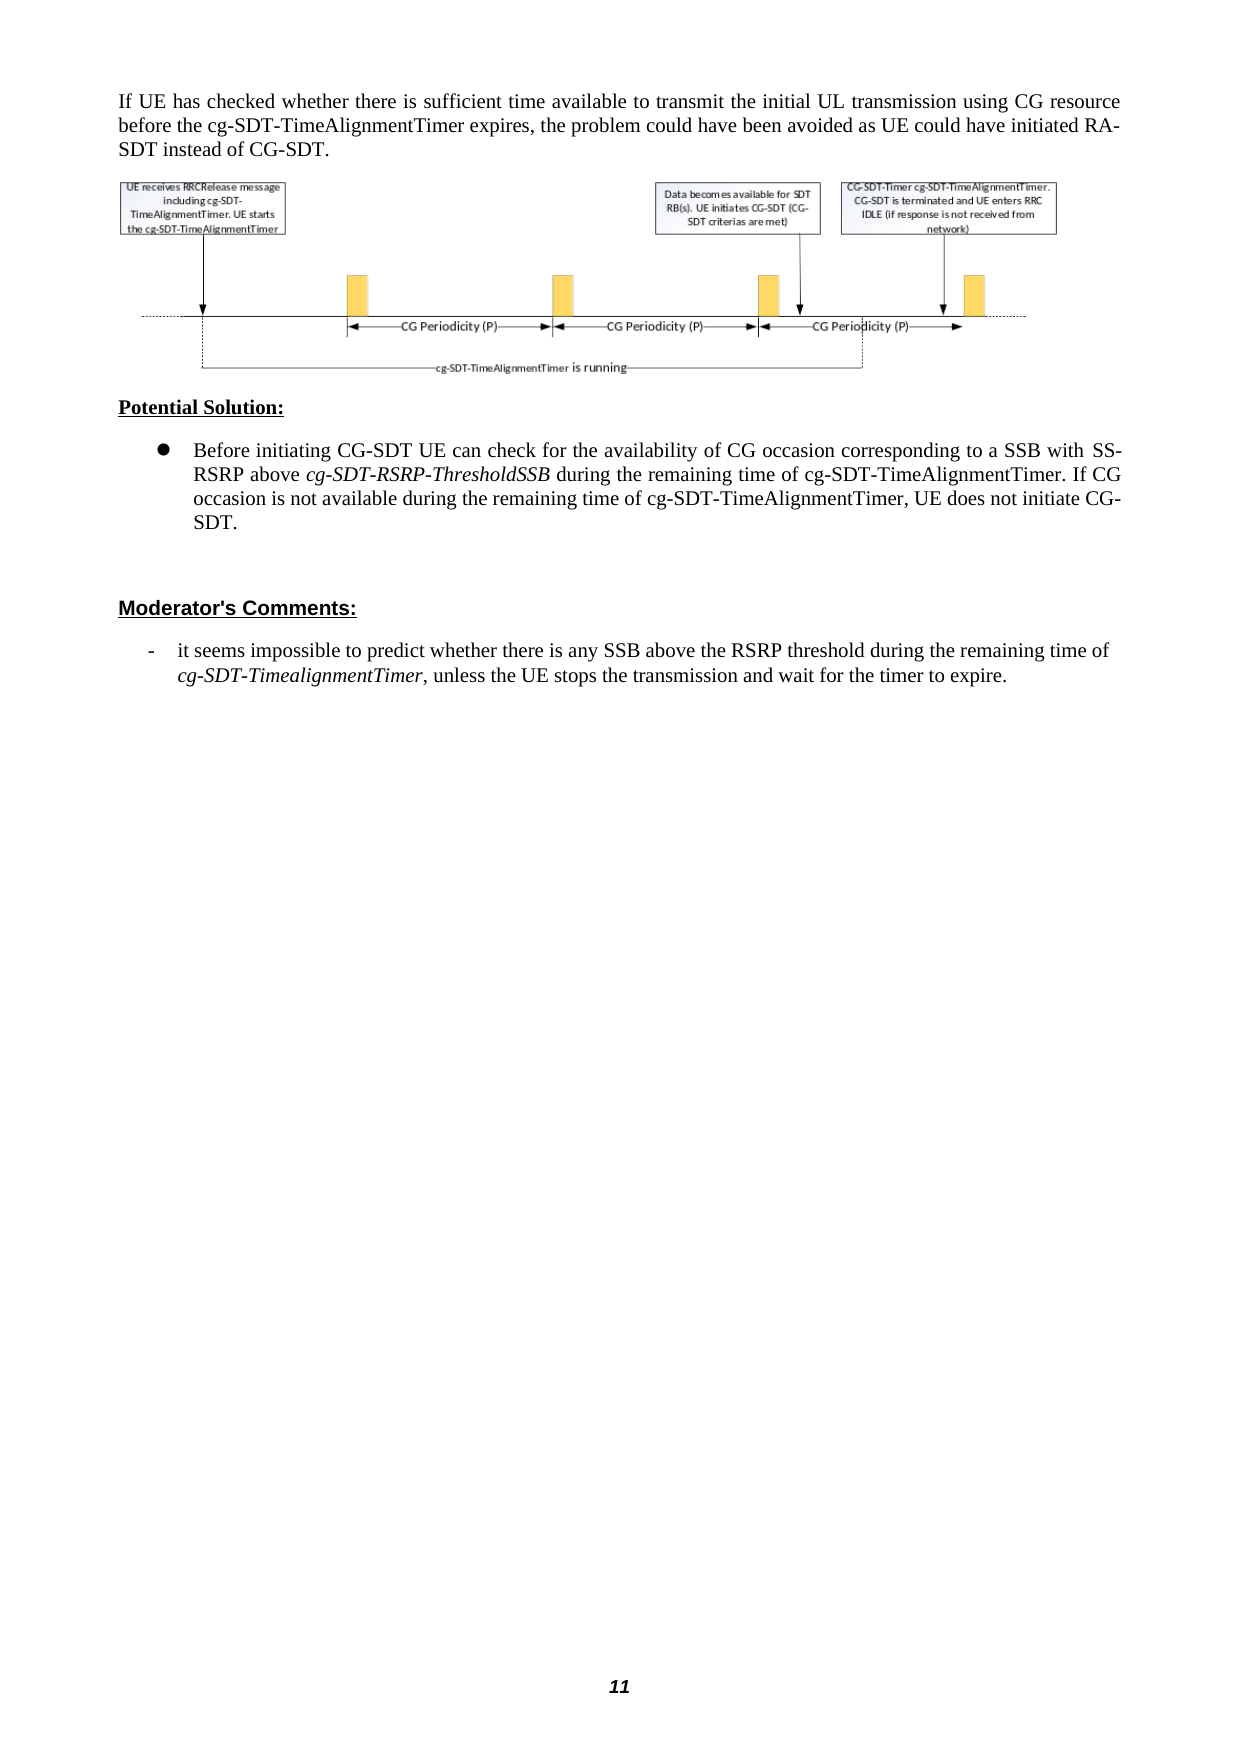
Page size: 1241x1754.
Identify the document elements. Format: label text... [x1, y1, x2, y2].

text Potential Solution: [118, 395, 1122, 419]
text If UE has checked whether there is sufficient time available to transmit the initial UL transmission using CG resource before the cg-SDT-TimeAlignmentTimer expires, the problem could have been avoided as UE could have initiated RA-SDT instead of CG-SDT. [118, 89, 1122, 161]
list Before initiating CG-SDT UE can check for the availability of CG occasion corresponding to a SSB with SS-RSRP above cg-SDT-RSRP-ThresholdSSB during the remaining time of cg-SDT-TimeAlignmentTimer. If CG occasion is not available during the remaining time of cg-SDT-TimeAlignmentTimer, UE does not initiate CG-SDT. [156, 438, 1122, 534]
text Moderator's Comments: [118, 596, 1122, 620]
text - it seems impossible to predict whether there is any SSB above the RSRP threshold during the remaining time of cg-SDT-TimealignmentTimer, unless the UE stops the transmission and wait for the timer to expire. [148, 638, 1122, 687]
